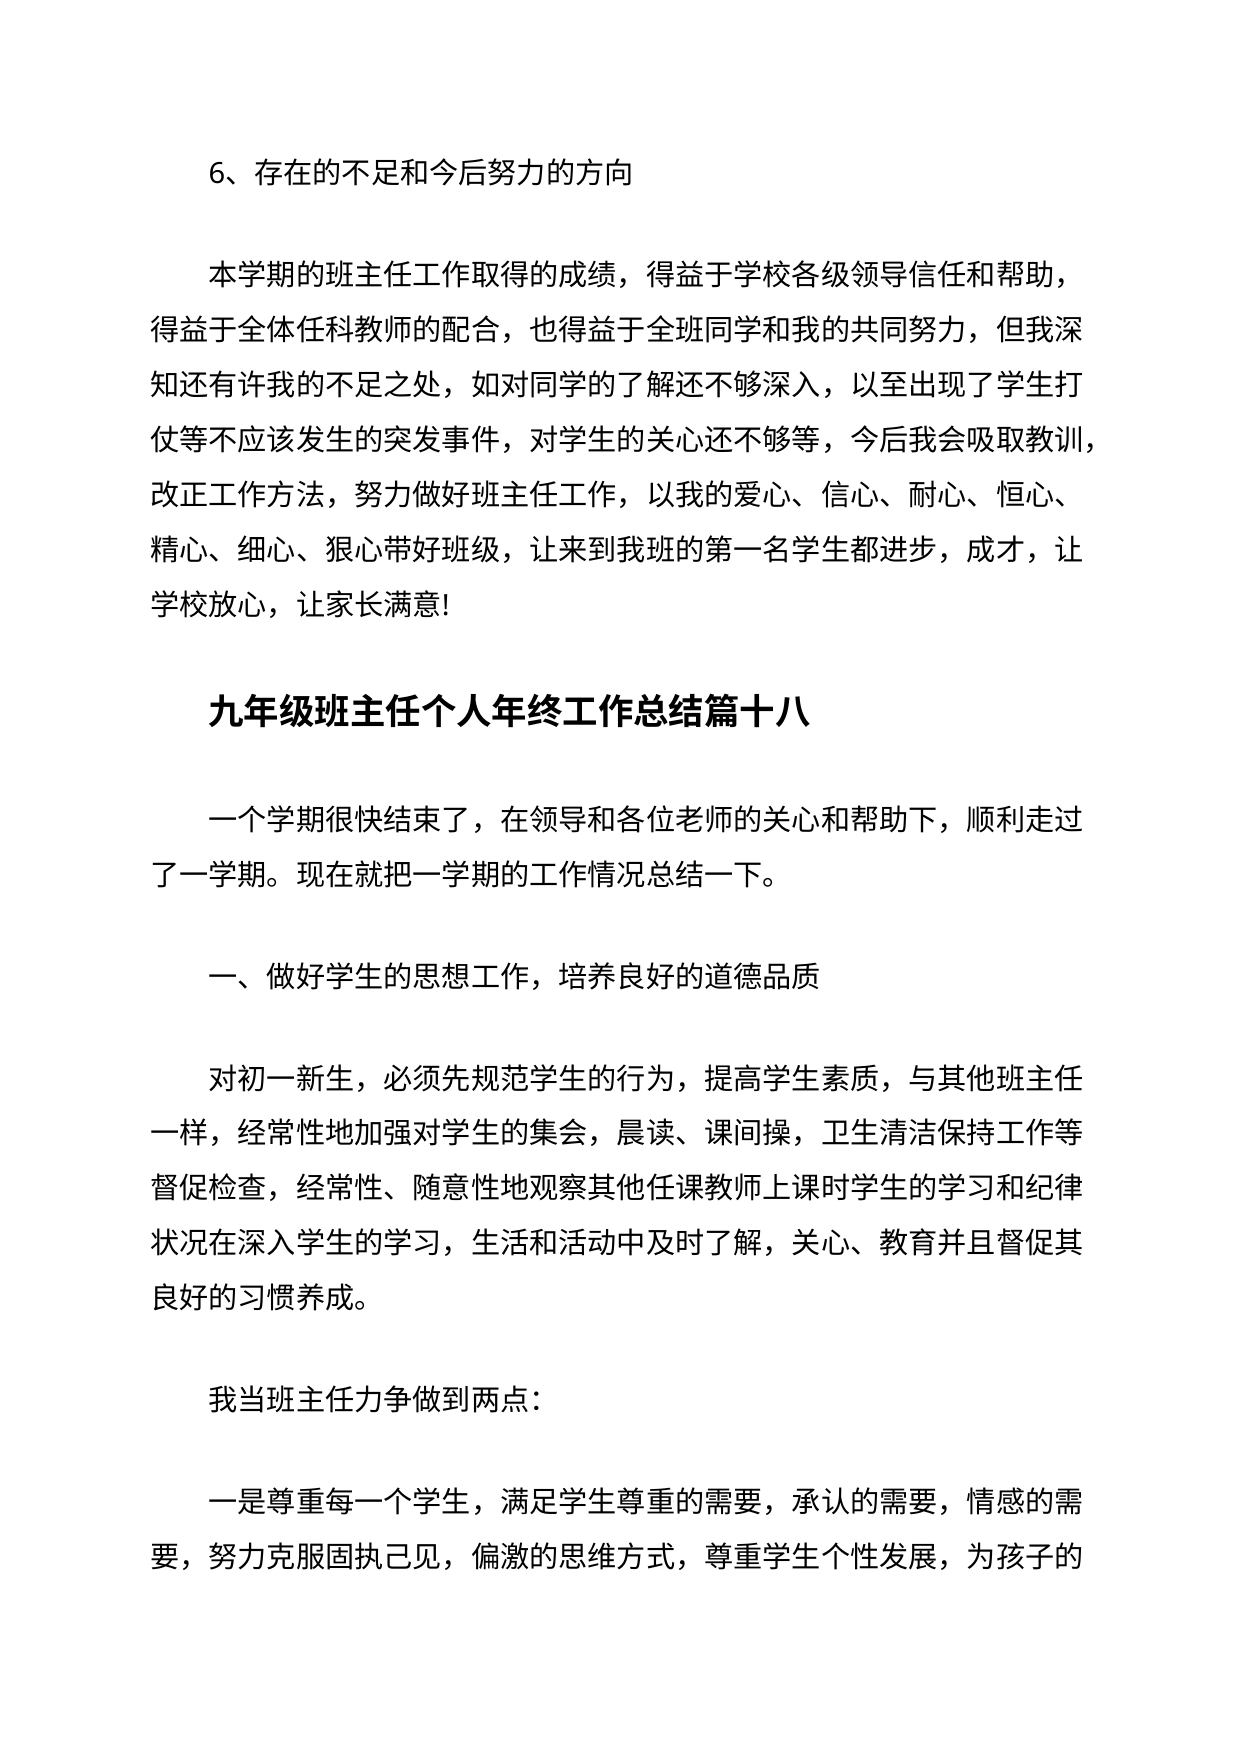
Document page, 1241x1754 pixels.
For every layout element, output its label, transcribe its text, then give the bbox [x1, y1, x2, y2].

text 6、存在的不足和今后努力的方向 [150, 150, 1090, 192]
text 我当班主任力争做到两点： [150, 1377, 1090, 1419]
text 九年级班主任个人年终工作总结篇十八 [150, 683, 1090, 734]
text 一、做好学生的思想工作，培养良好的道德品质 [150, 953, 1090, 996]
text 一个学期很快结束了，在领导和各位老师的关心和帮助下，顺利走过了一学期。现在就把一学期的工作情况总结一下。 [150, 797, 1090, 894]
text 本学期的班主任工作取得的成绩，得益于学校各级领导信任和帮助，得益于全体任科教师的配合，也得益于全班同学和我的共同努力，但我深知还有许我的不足之处，如对同学的了解还不够深入，以至出现了学生打仗等不应该发生的突发事件，对学生的关心还不够等，今后我会吸取教训，改正工作方法，努力做好班主任工作，以我的爱心、信心、耐心、恒心、精心、细心、狠心带好班级，让来到我班的第一名学生都进步，成才，让学校放心，让家长满意! [150, 252, 1090, 624]
text 对初一新生，必须先规范学生的行为，提高学生素质，与其他班主任一样，经常性地加强对学生的集会，晨读、课间操，卫生清洁保持工作等督促检查，经常性、随意性地观察其他任课教师上课时学生的学习和纪律状况在深入学生的学习，生活和活动中及时了解，关心、教育并且督促其良好的习惯养成。 [150, 1055, 1090, 1317]
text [150, 1478, 1090, 1576]
